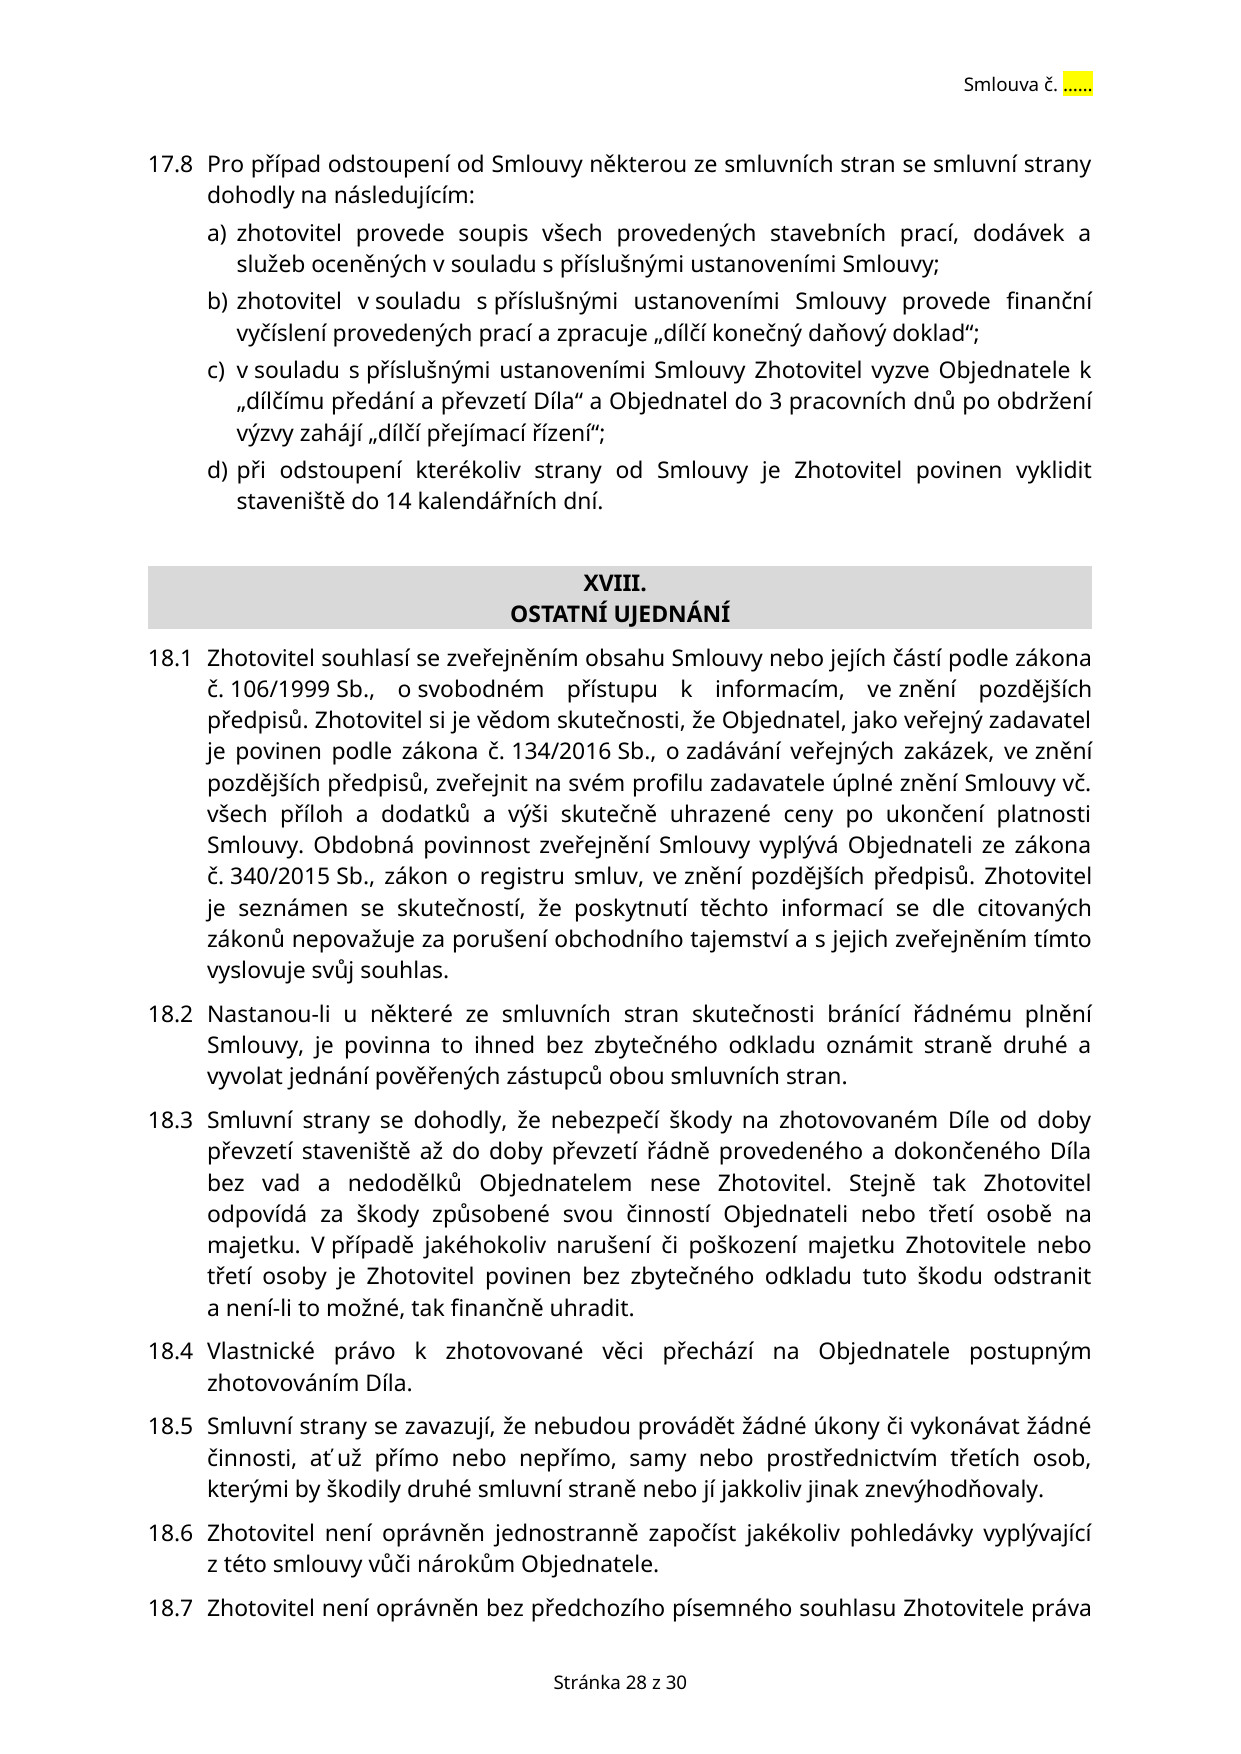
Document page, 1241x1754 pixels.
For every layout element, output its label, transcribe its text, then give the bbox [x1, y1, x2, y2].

list Nastanou-li u některé ze smluvních stran skutečnosti bránící řádnému plnění Smlouvy, je povinna to ihned bez zbytečného odkladu oznámit straně druhé a vyvolat jednání pověřených zástupců obou smluvních stran. [148, 998, 1092, 1091]
list Zhotovitel není oprávněn jednostranně započíst jakékoliv pohledávky vyplývající z této smlouvy vůči nárokům Objednatele. [148, 1516, 1092, 1579]
list Smluvní strany se dohodly, že nebezpečí škody na zhotovovaném Díle od doby převzetí staveniště až do doby převzetí řádně provedeného a dokončeného Díla bez vad a nedodělků Objednatelem nese Zhotovitel. Stejně tak Zhotovitel odpovídá za škody způsobené svou činností Objednateli nebo třetí osobě na majetku. V případě jakéhokoliv narušení či poškození majetku Zhotovitele nebo třetí osoby je Zhotovitel povinen bez zbytečného odkladu tuto škodu odstranit a není-li to možné, tak finančně uhradit. [148, 1104, 1092, 1323]
list v souladu s příslušnými ustanoveními Smlouvy Zhotovitel vyzve Objednatele k „dílčímu předání a převzetí Díla“ a Objednatel do 3 pracovních dnů po obdržení výzvy zahájí „dílčí přejímací řízení“; [207, 354, 1092, 448]
list Pro případ odstoupení od Smlouvy některou ze smluvních stran se smluvní strany dohodly na následujícím: [148, 148, 1092, 210]
subtitle OSTATNÍ UJEDNÁNÍ [148, 598, 1092, 629]
list Smluvní strany se zavazují, že nebudou provádět žádné úkony či vykonávat žádné činnosti, ať už přímo nebo nepřímo, samy nebo prostřednictvím třetích osob, kterými by škodily druhé smluvní straně nebo jí jakkoliv jinak znevýhodňovaly. [148, 1410, 1092, 1504]
list Vlastnické právo k zhotovované věci přechází na Objednatele postupným zhotovováním Díla. [148, 1335, 1092, 1398]
list zhotovitel v souladu s příslušnými ustanoveními Smlouvy provede finanční vyčíslení provedených prací a zpracuje „dílčí konečný daňový doklad“; [207, 285, 1092, 348]
list zhotovitel provede soupis všech provedených stavebních prací, dodávek a služeb oceněných v souladu s příslušnými ustanoveními Smlouvy; [207, 216, 1092, 279]
list Zhotovitel souhlasí se zveřejněním obsahu Smlouvy nebo jejích částí podle zákona č. 106/1999 Sb., o svobodném přístupu k informacím, ve znění pozdějších předpisů. Zhotovitel si je vědom skutečnosti, že Objednatel, jako veřejný zadavatel je povinen podle zákona č. 134/2016 Sb., o zadávání veřejných zakázek, ve znění pozdějších předpisů, zveřejnit na svém profilu zadavatele úplné znění Smlouvy vč. všech příloh a dodatků a výši skutečně uhrazené ceny po ukončení platnosti Smlouvy. Obdobná povinnost zveřejnění Smlouvy vyplývá Objednateli ze zákona č. 340/2015 Sb., zákon o registru smluv, ve znění pozdějších předpisů. Zhotovitel je seznámen se skutečností, že poskytnutí těchto informací se dle citovaných zákonů nepovažuje za porušení obchodního tajemství a s jejich zveřejněním tímto vyslovuje svůj souhlas. [148, 641, 1092, 985]
list při odstoupení kterékoliv strany od Smlouvy je Zhotovitel povinen vyklidit staveniště do 14 kalendářních dní. [207, 454, 1092, 516]
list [148, 1591, 1092, 1623]
